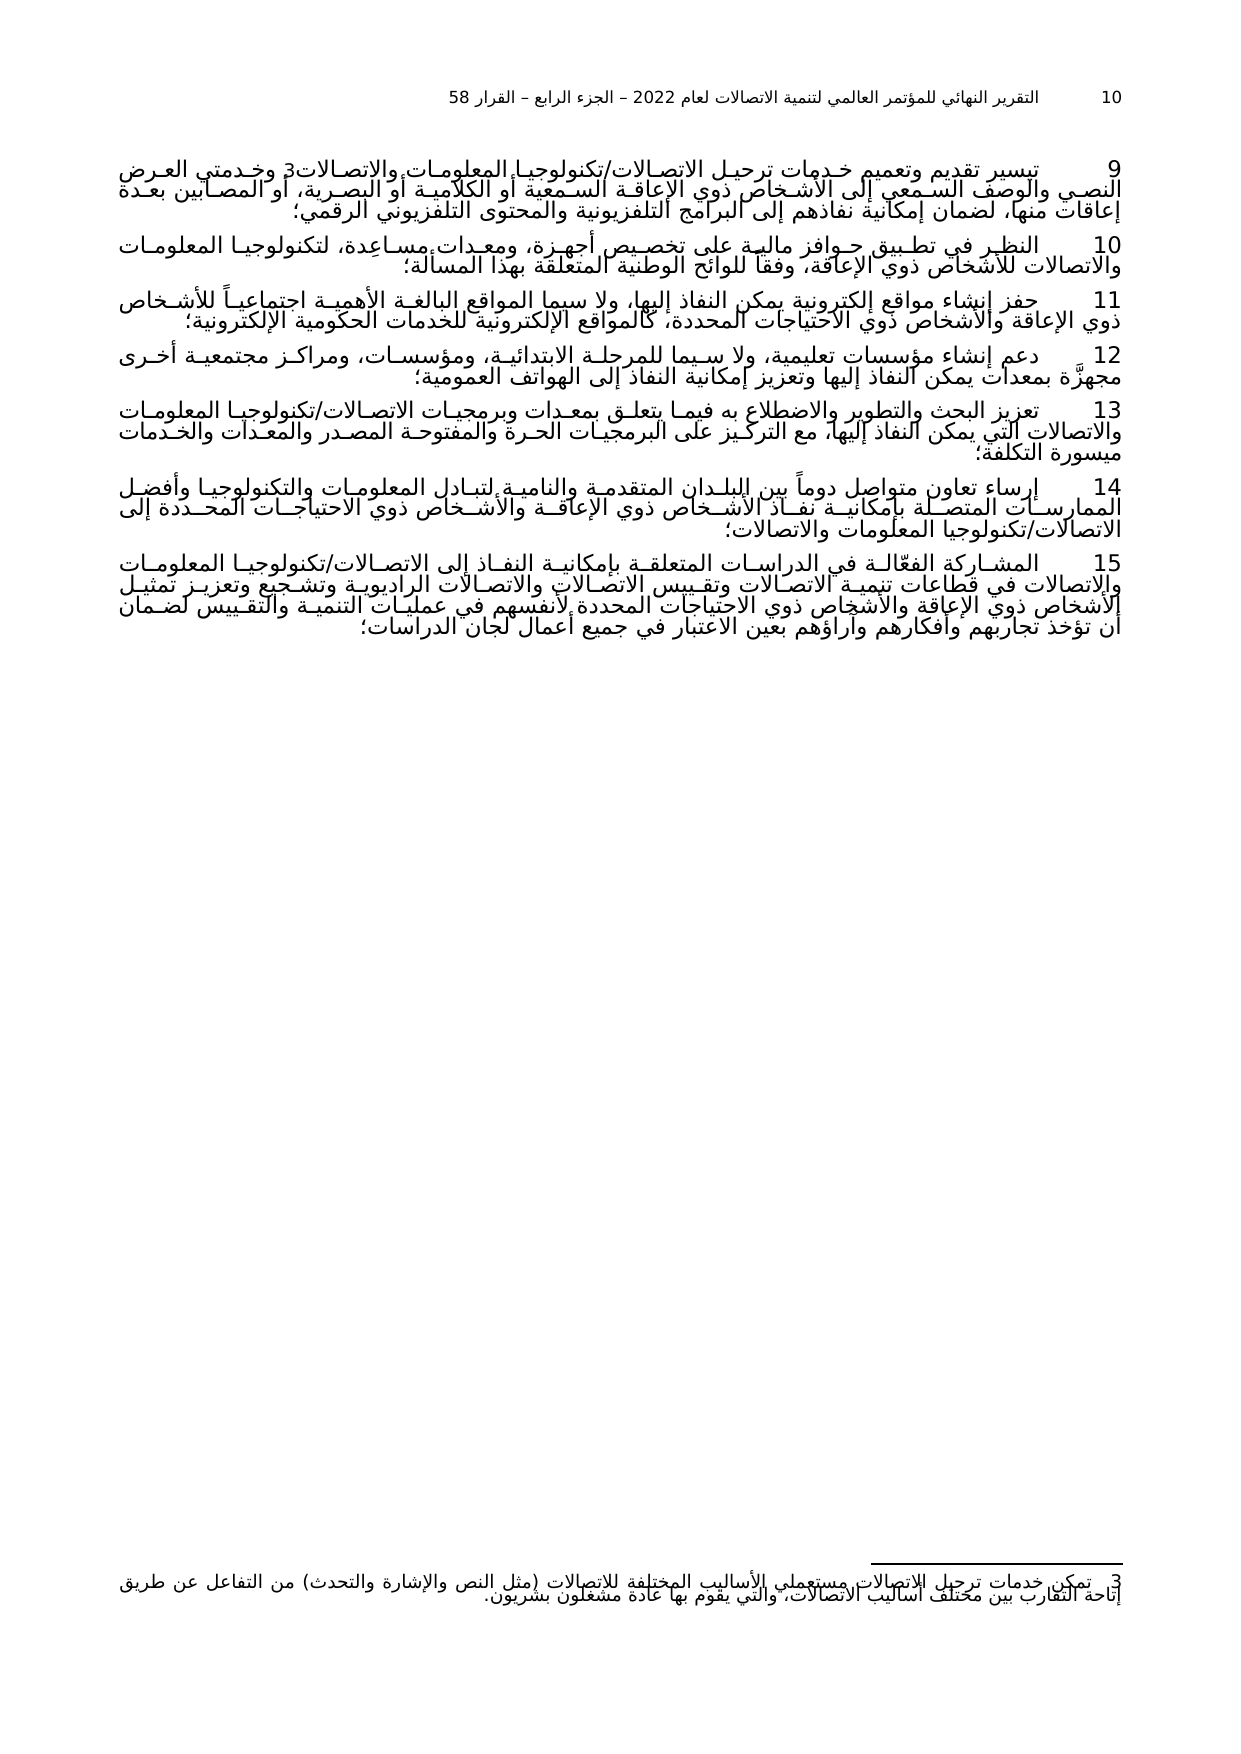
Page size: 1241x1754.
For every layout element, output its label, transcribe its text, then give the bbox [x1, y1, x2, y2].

text 13 تعزيز البحث والتطوير والاضطلاع به فيما يتعلق بمعدات وبرمجيات الاتصالات/تكنولوجيا المعلومات والاتصالات التي يمكن النفاذ إليها، مع التركيز على البرمجيات الحرة والمفتوحة المصدر والمعدات والخدمات ميسورة التكلفة؛ [118, 402, 1122, 466]
text 12 دعم إنشاء مؤسسات تعليمية، ولا سيما للمرحلة الابتدائية، ومؤسسات، ومراكز مجتمعية أخرى مجهزَّة بمعدات يمكن النفاذ إليها وتعزيز إمكانية النفاذ إلى الهواتف العمومية؛ [118, 347, 1122, 389]
text 9 تيسير تقديم وتعميم خدمات ترحيل الاتصالات/تكنولوجيا المعلومات والاتصالات وخدمتي العرض النصي والوصف السمعي إلى الأشخاص ذوي الإعاقة السمعية أو الكلامية أو البصرية، أو المصابين بعدة إعاقات منها، لضمان إمكانية نفاذهم إلى البرامج التلفزيونية والمحتوى التلفزيوني الرقمي؛ [118, 160, 1122, 224]
text 11 حفز إنشاء مواقع إلكترونية يمكن النفاذ إليها، ولا سيما المواقع البالغة الأهمية اجتماعياً للأشخاص ذوي الإعاقة والأشخاص ذوي الاحتياجات المحددة، كالمواقع الإلكترونية للخدمات الحكومية الإلكترونية؛ [118, 292, 1122, 334]
text 15 المشاركة الفعّالة في الدراسات المتعلقة بإمكانية النفاذ إلى الاتصالات/تكنولوجيا المعلومات والاتصالات في قطاعات تنمية الاتصالات وتقييس الاتصالات والاتصالات الراديوية وتشجيع وتعزيز تمثيل الأشخاص ذوي الإعاقة والأشخاص ذوي الاحتياجات المحددة لأنفسهم في عمليات التنمية والتقييس لضمان أن تؤخذ تجاربهم وأفكارهم وآراؤهم بعين الاعتبار في جميع أعمال لجان الدراسات؛ [118, 555, 1122, 640]
text 14 إرساء تعاون متواصل دوماً بين البلدان المتقدمة والنامية لتبادل المعلومات والتكنولوجيا وأفضل الممارسات المتصلة بإمكانية نفاذ الأشخاص ذوي الإعاقة والأشخاص ذوي الاحتياجات المحددة إلى الاتصالات/تكنولوجيا المعلومات والاتصالات؛ [118, 478, 1122, 542]
text 10 النظر في تطبيق حوافز مالية على تخصيص أجهزة، ومعدات مساعِدة، لتكنولوجيا المعلومات والاتصالات للأشخاص ذوي الإعاقة، وفقاً للوائح الوطنية المتعلقة بهذا المسألة؛ [118, 237, 1122, 279]
